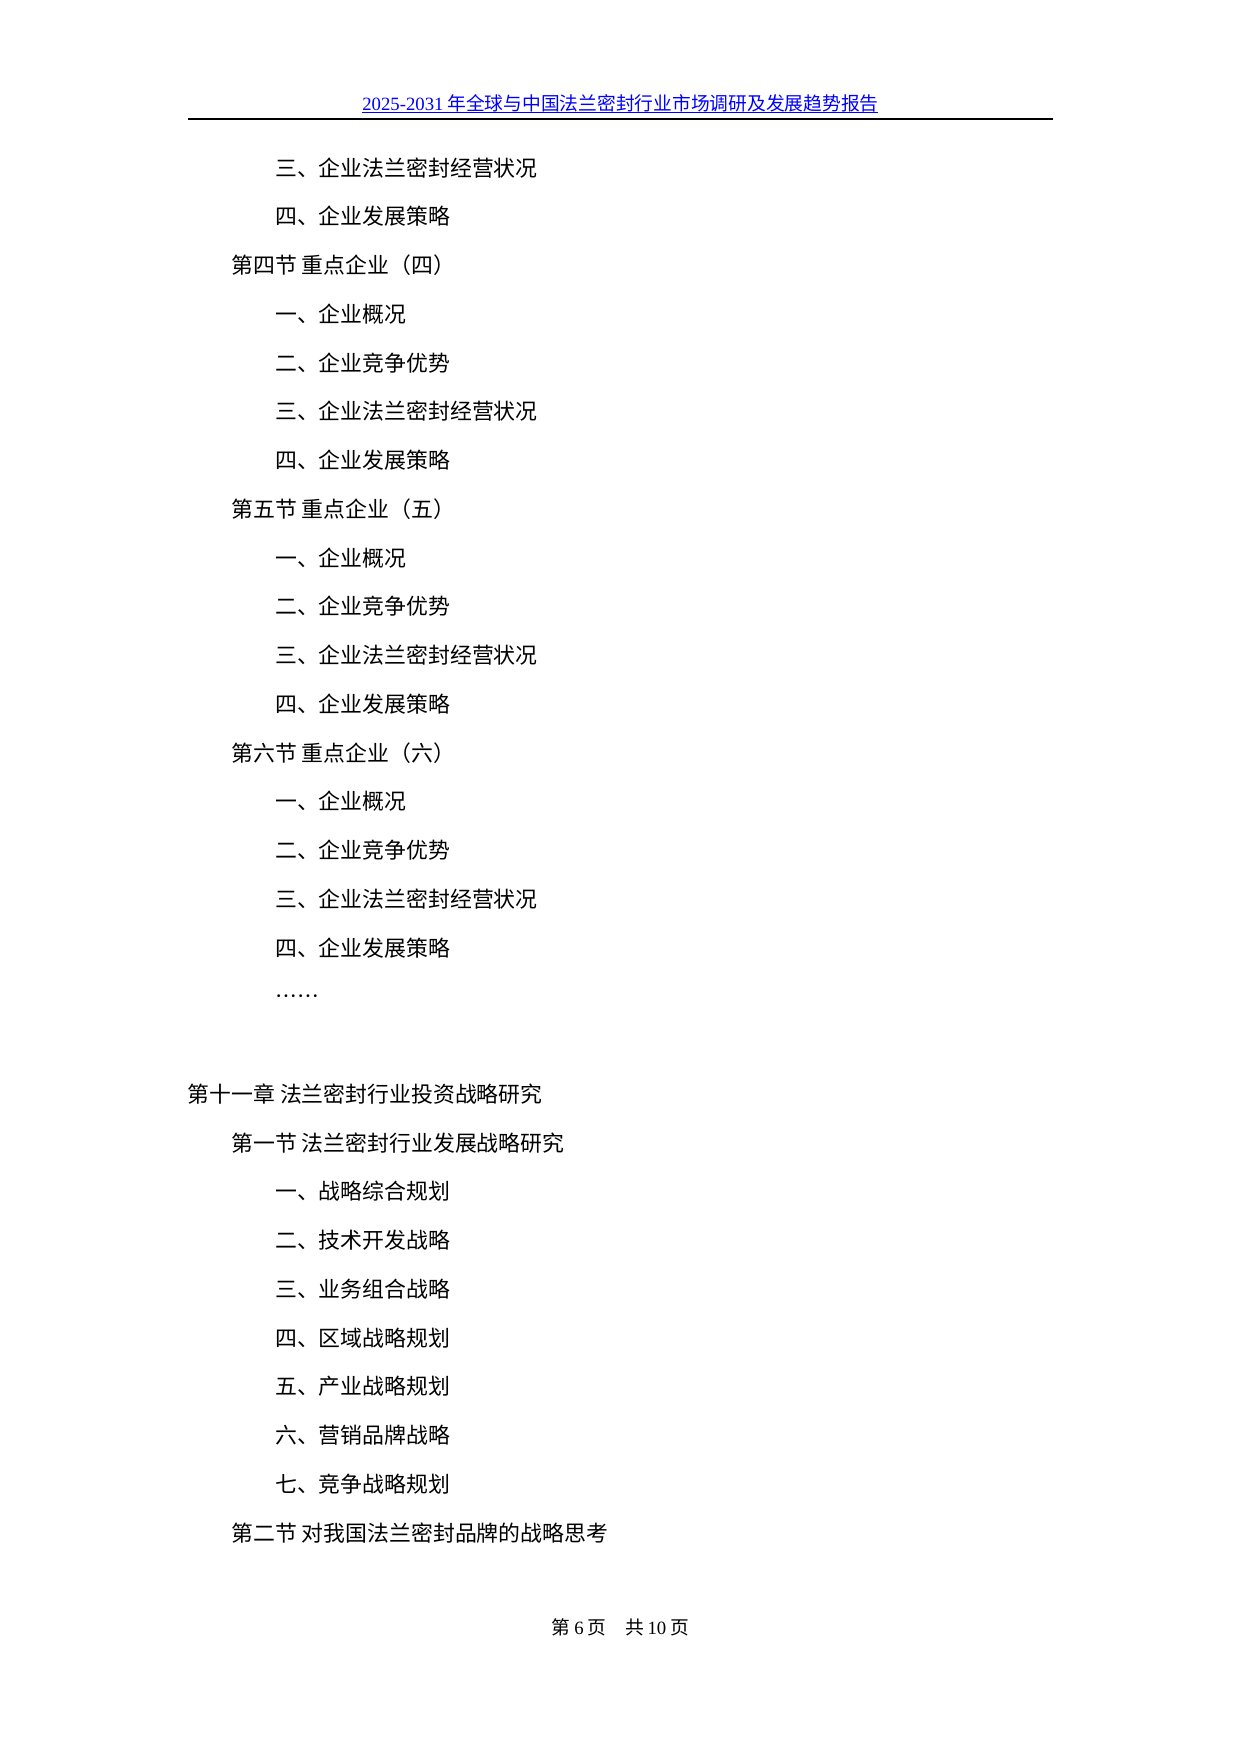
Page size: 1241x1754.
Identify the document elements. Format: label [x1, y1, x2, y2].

text [187, 150, 1053, 1548]
